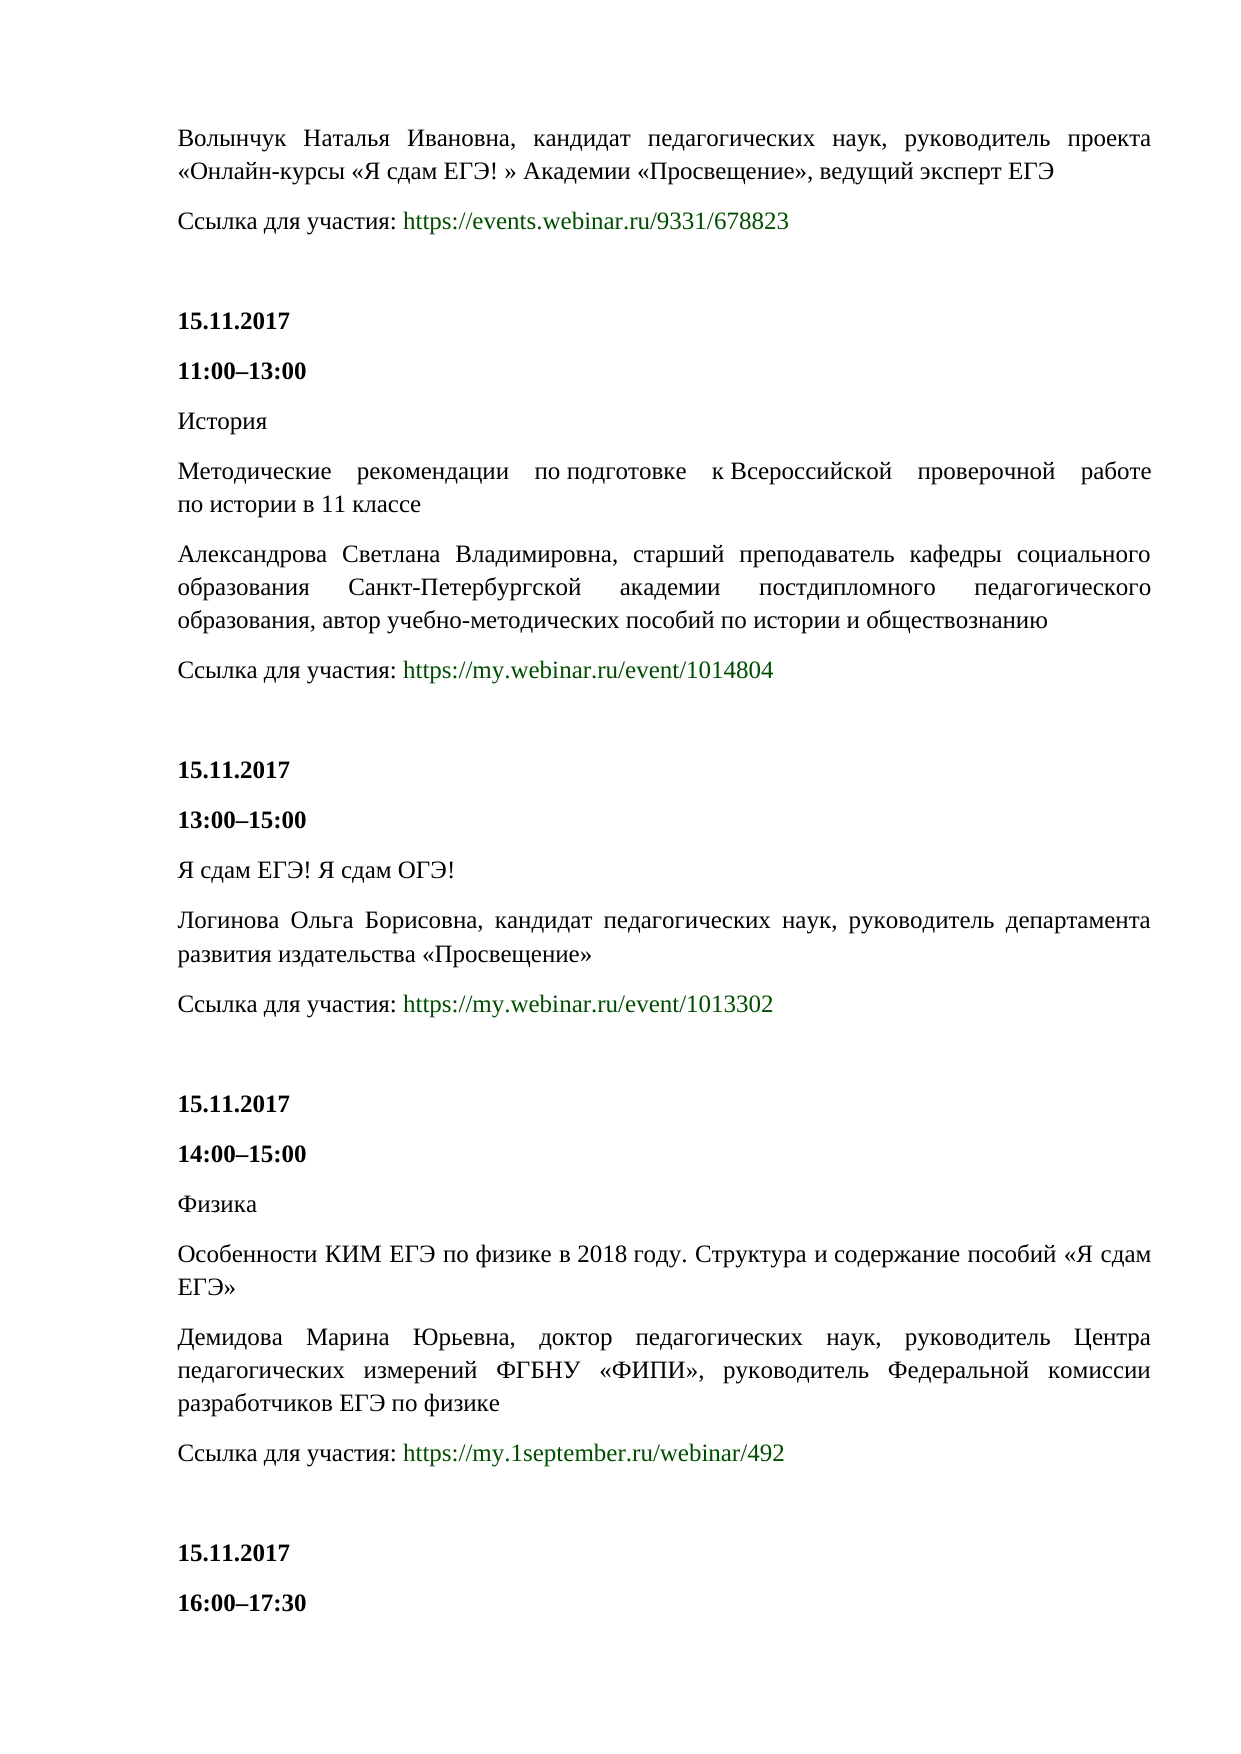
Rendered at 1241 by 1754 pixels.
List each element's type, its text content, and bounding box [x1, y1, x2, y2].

text Александрова Светлана Владимировна, старший преподаватель кафедры социального образования Санкт-Петербургской академии постдипломного педагогического образования, автор учебно-методических пособий по истории и обществознанию [177, 534, 1152, 634]
text 15.11.2017 [177, 1084, 1152, 1117]
text 13:00–15:00 [177, 801, 1152, 834]
text Ссылка для участия: https://events.webinar.ru/9331/678823 [177, 201, 1152, 234]
text 14:00–15:00 [177, 1134, 1152, 1167]
text 15.11.2017 [177, 1534, 1152, 1567]
text Логинова Ольга Борисовна, кандидат педагогических наук, руководитель департамента развития издательства «Просвещение» [177, 901, 1152, 967]
text Демидова Марина Юрьевна, доктор педагогических наук, руководитель Центра педагогических измерений ФГБНУ «ФИПИ», руководитель Федеральной комиссии разработчиков ЕГЭ по физике [177, 1317, 1152, 1417]
text Я сдам ЕГЭ! Я сдам ОГЭ! [177, 851, 1152, 884]
text Ссылка для участия: https://my.webinar.ru/event/1014804 [177, 651, 1152, 684]
text 15.11.2017 [177, 301, 1152, 334]
text Особенности КИМ ЕГЭ по физике в 2018 году. Структура и содержание пособий «Я сдам ЕГЭ» [177, 1234, 1152, 1301]
text Ссылка для участия: https://my.webinar.ru/event/1013302 [177, 984, 1152, 1017]
text Физика [177, 1184, 1152, 1217]
text 11:00–13:00 [177, 351, 1152, 384]
text История [177, 401, 1152, 434]
text Ссылка для участия: https://my.1september.ru/webinar/492 [177, 1434, 1152, 1467]
text 15.11.2017 [177, 751, 1152, 784]
text Методические рекомендации по подготовке к Всероссийской проверочной работе по истории в 11 классе [177, 451, 1152, 518]
text 16:00–17:30 [177, 1584, 1152, 1617]
text Волынчук Наталья Ивановна, кандидат педагогических наук, руководитель проекта «Онлайн-курсы «Я сдам ЕГЭ! » Академии «Просвещение», ведущий эксперт ЕГЭ [177, 118, 1152, 184]
